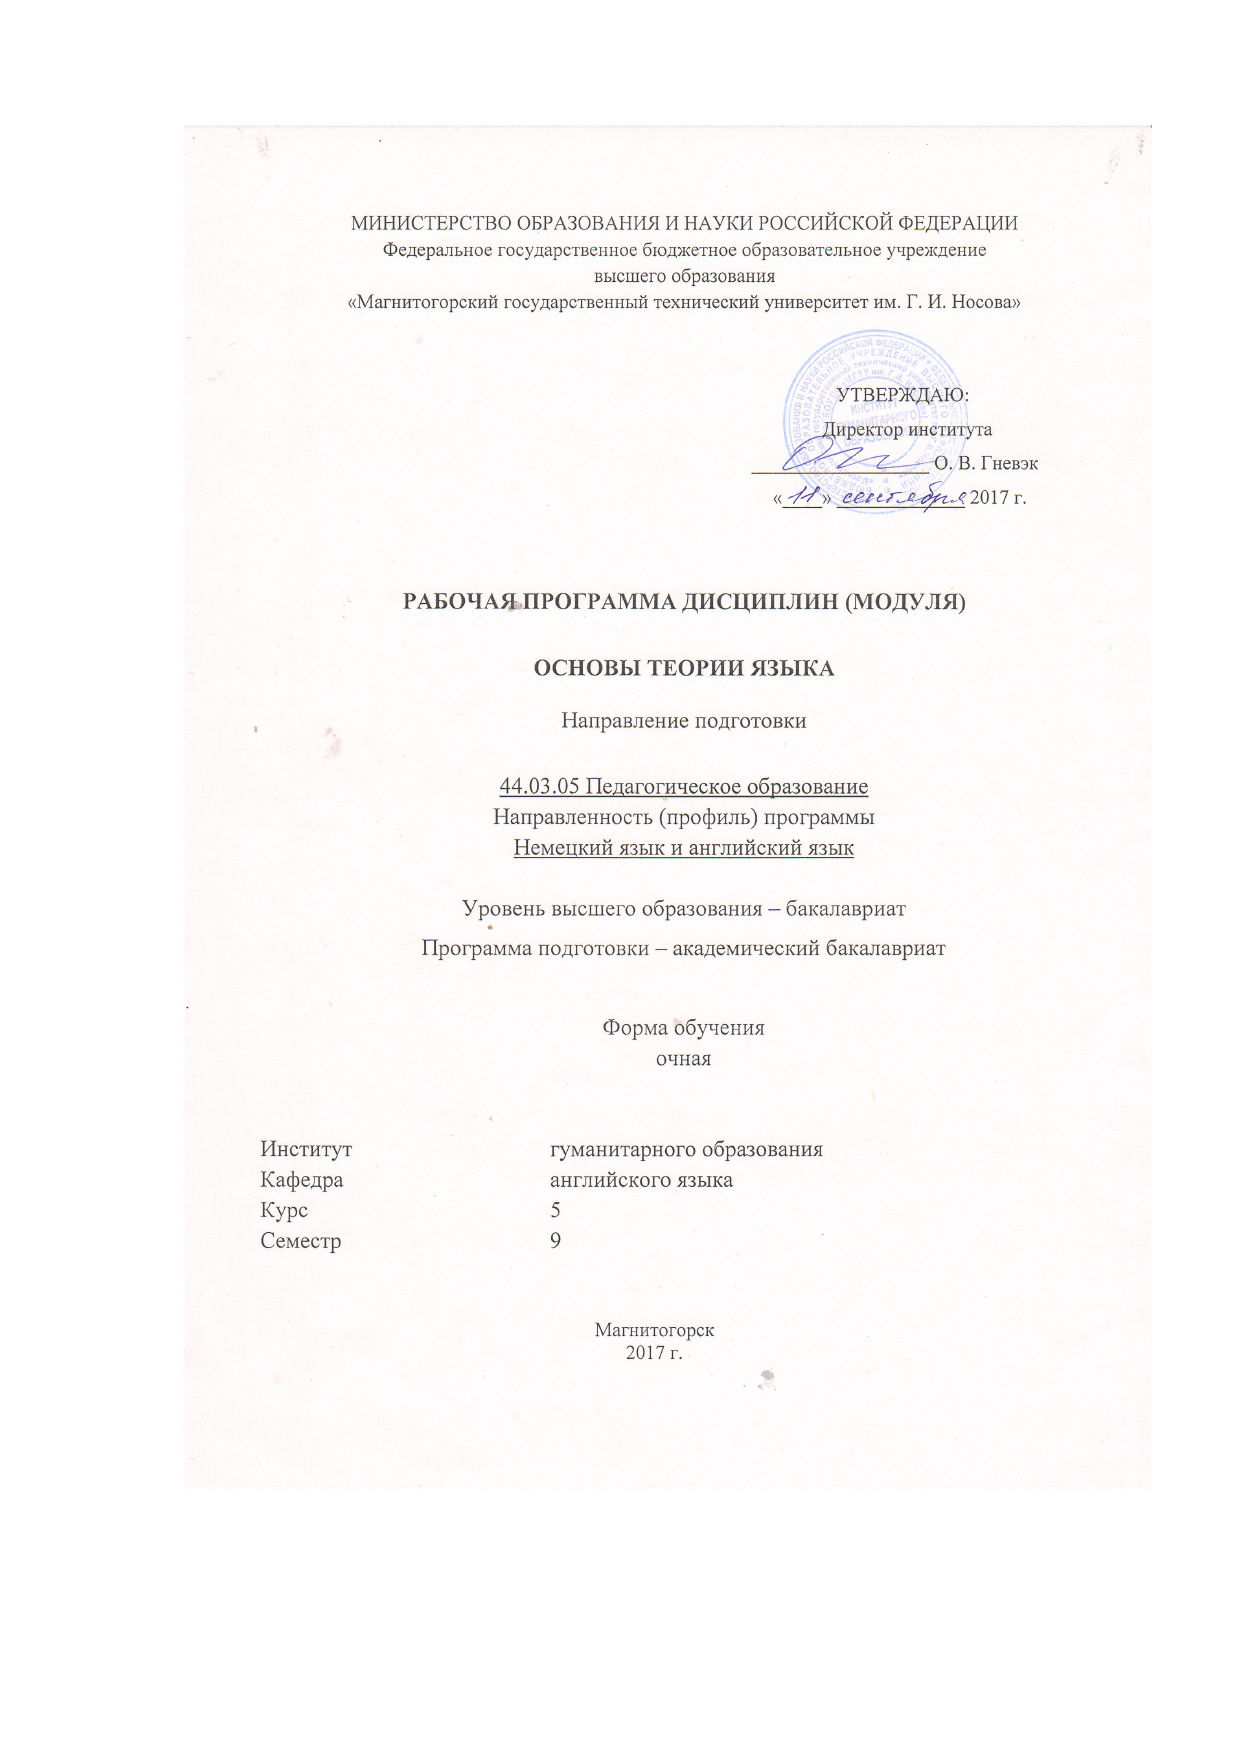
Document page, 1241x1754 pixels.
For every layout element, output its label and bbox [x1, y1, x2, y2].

picture [177, 118, 1152, 1494]
